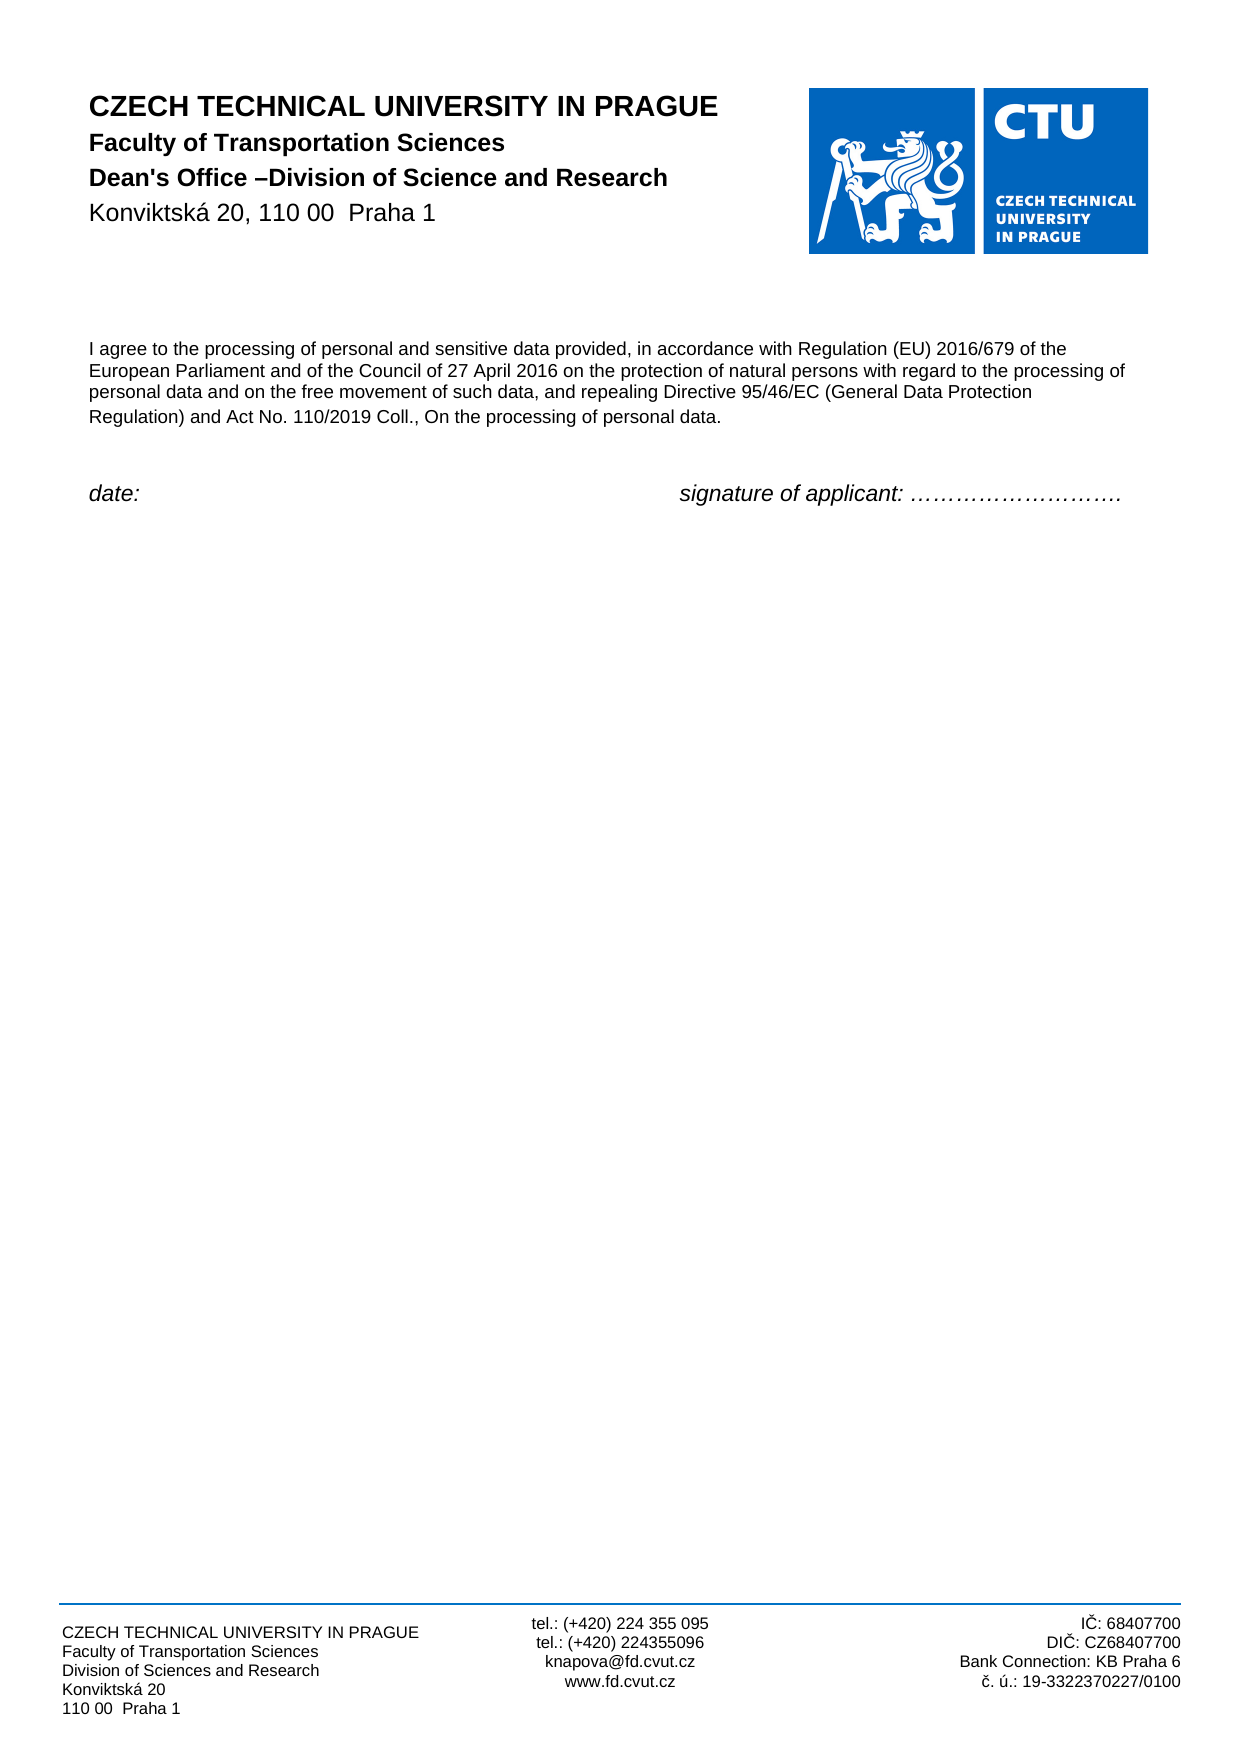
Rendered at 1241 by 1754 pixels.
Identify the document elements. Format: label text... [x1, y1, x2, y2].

text I agree to the processing of personal and sensitive data provided, in accordance with Regulation (EU) 2016/679 of the European Parliament and of the Council of 27 April 2016 on the protection of natural persons with regard to the processing of personal data and on the free movement of such data, and repealing Directive 95/46/EC (General Data Protection Regulation) and Act No. 110/2019 Coll., On the processing of personal data. [89, 338, 1152, 429]
picture [809, 88, 1149, 254]
text date: signature of applicant: ………………………. [89, 480, 1152, 507]
